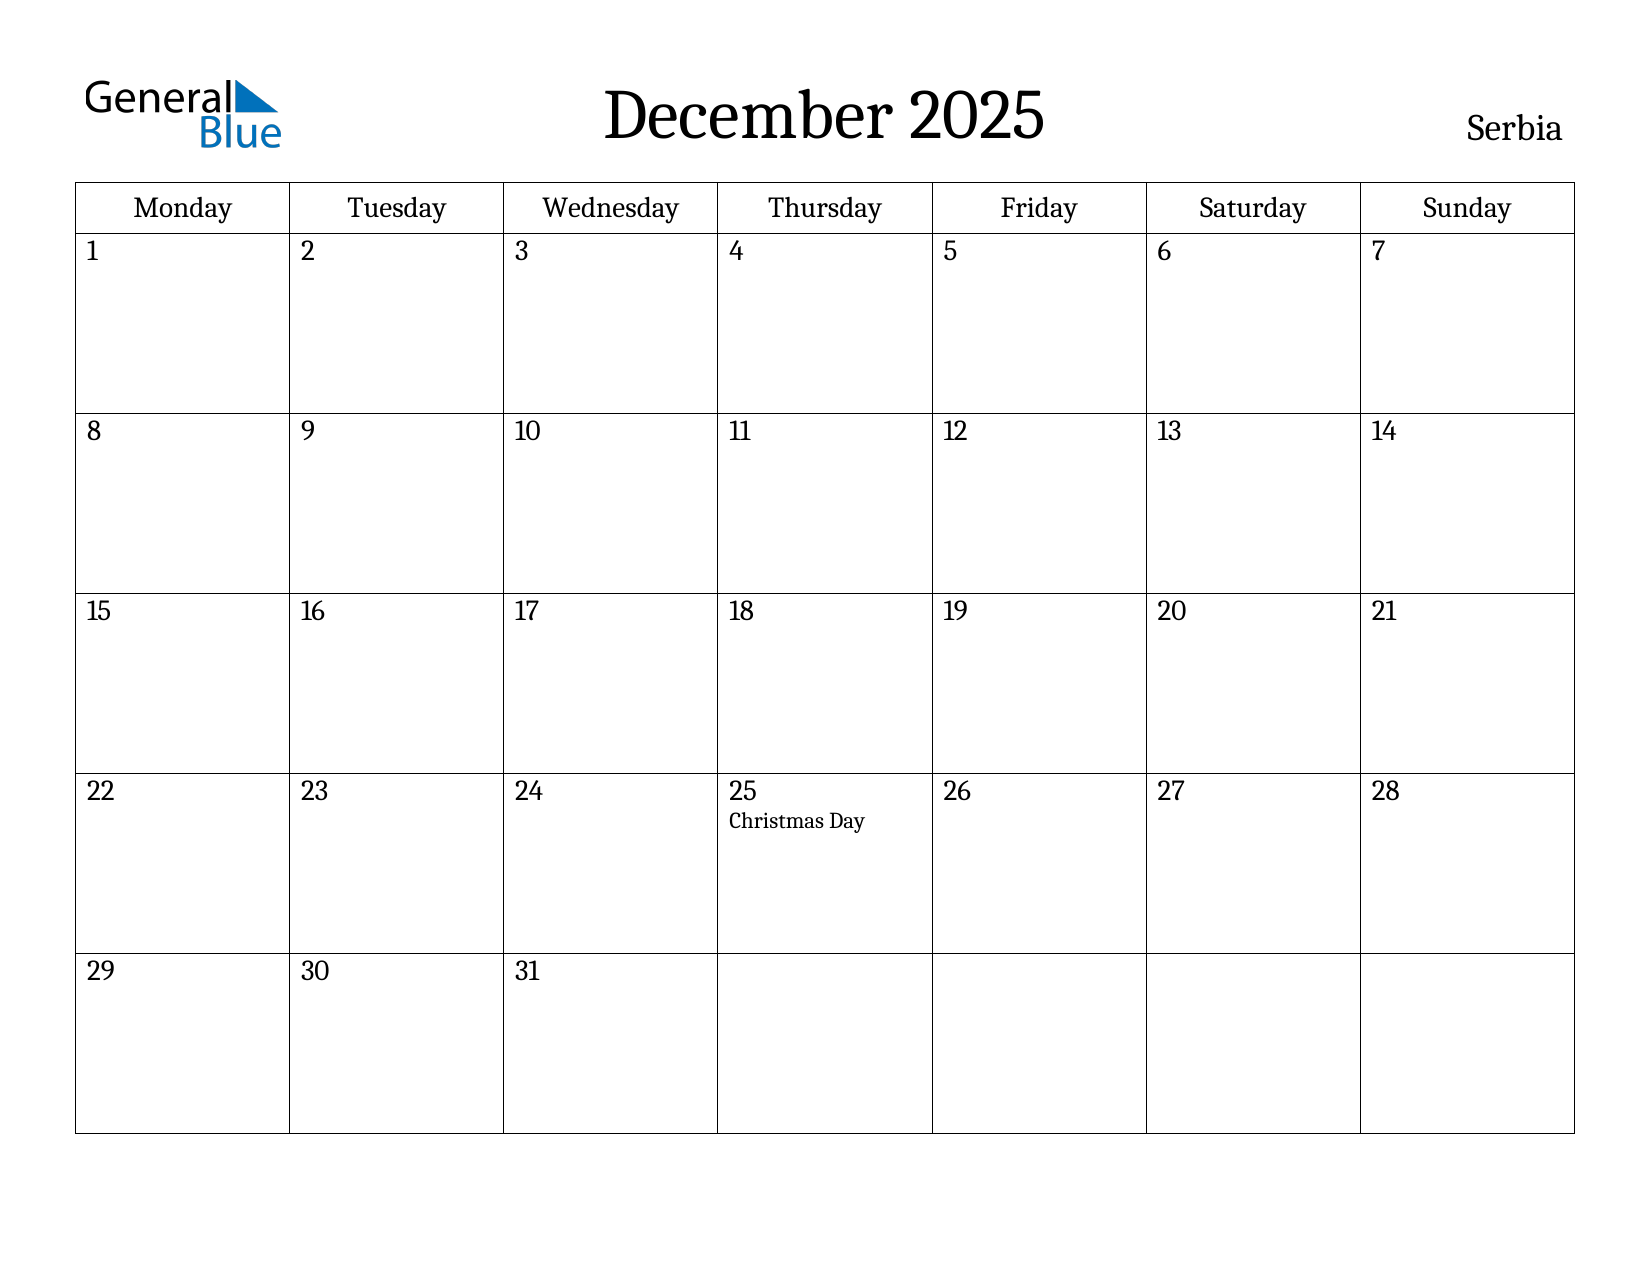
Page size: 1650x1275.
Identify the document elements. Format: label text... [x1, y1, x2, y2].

table_cell [504, 267, 717, 413]
table_cell Monday [76, 183, 289, 233]
table_cell Sunday [1361, 183, 1574, 233]
table_cell [933, 448, 1146, 593]
table_cell [504, 808, 717, 953]
table_cell [76, 448, 289, 593]
table_cell 24 [504, 774, 717, 807]
table_cell [1361, 808, 1574, 953]
table_cell [1147, 954, 1360, 987]
table_cell [290, 448, 503, 593]
table_cell 26 [933, 774, 1146, 807]
table_cell [504, 448, 717, 593]
table_cell 6 [1147, 234, 1360, 267]
table_cell 11 [718, 414, 932, 447]
table_cell [1147, 267, 1360, 413]
table_cell [76, 808, 289, 953]
table_cell [718, 448, 932, 593]
table_cell 18 [718, 594, 932, 627]
table_cell 19 [933, 594, 1146, 627]
table_cell [290, 627, 503, 773]
table_cell [76, 627, 289, 773]
table_cell [504, 988, 717, 1133]
table_cell 9 [290, 414, 503, 447]
table_cell [1147, 627, 1360, 773]
table_cell [718, 988, 932, 1133]
table_cell [290, 988, 503, 1133]
table_cell 16 [290, 594, 503, 627]
table_header December 2025 [504, 75, 1146, 182]
table_cell [1147, 988, 1360, 1133]
table_cell [1361, 988, 1574, 1133]
table_cell 23 [290, 774, 503, 807]
table_cell 3 [504, 234, 717, 267]
table_cell [1361, 448, 1574, 593]
table_cell [504, 627, 717, 773]
table_cell Wednesday [504, 183, 717, 233]
table_cell 12 [933, 414, 1146, 447]
table_cell 15 [76, 594, 289, 627]
table_header [76, 75, 503, 182]
table_cell 28 [1361, 774, 1574, 807]
table_cell [1361, 627, 1574, 773]
table_cell 20 [1147, 594, 1360, 627]
table_cell Friday [933, 183, 1146, 233]
table_header Serbia [1146, 75, 1574, 182]
table_cell [76, 988, 289, 1133]
table_cell [76, 267, 289, 413]
table_cell [718, 954, 932, 987]
table_cell Christmas Day [718, 808, 932, 953]
table_cell [933, 954, 1146, 987]
table_cell Thursday [718, 183, 932, 233]
table_cell 31 [504, 954, 717, 987]
table_cell [933, 808, 1146, 953]
table_cell Saturday [1147, 183, 1360, 233]
table_cell 5 [933, 234, 1146, 267]
table_cell [933, 988, 1146, 1133]
table_cell 13 [1147, 414, 1360, 447]
table_cell 4 [718, 234, 932, 267]
table_cell [1147, 808, 1360, 953]
table_cell [1361, 267, 1574, 413]
table_cell 21 [1361, 594, 1574, 627]
table_cell 2 [290, 234, 503, 267]
table_cell 22 [76, 774, 289, 807]
table_cell 29 [76, 954, 289, 987]
picture [86, 80, 281, 148]
table_cell Tuesday [290, 183, 503, 233]
table_cell [933, 627, 1146, 773]
table_cell 1 [76, 234, 289, 267]
table_cell [1361, 954, 1574, 987]
table_cell [718, 627, 932, 773]
table_cell [290, 808, 503, 953]
table_cell 25 [718, 774, 932, 807]
table_cell 14 [1361, 414, 1574, 447]
table_cell [718, 267, 932, 413]
table_cell [933, 267, 1146, 413]
table_cell [290, 267, 503, 413]
table_cell 27 [1147, 774, 1360, 807]
table_cell 10 [504, 414, 717, 447]
table_cell 30 [290, 954, 503, 987]
table_cell 8 [76, 414, 289, 447]
table_cell 17 [504, 594, 717, 627]
table_cell 7 [1361, 234, 1574, 267]
table_cell [1147, 448, 1360, 593]
